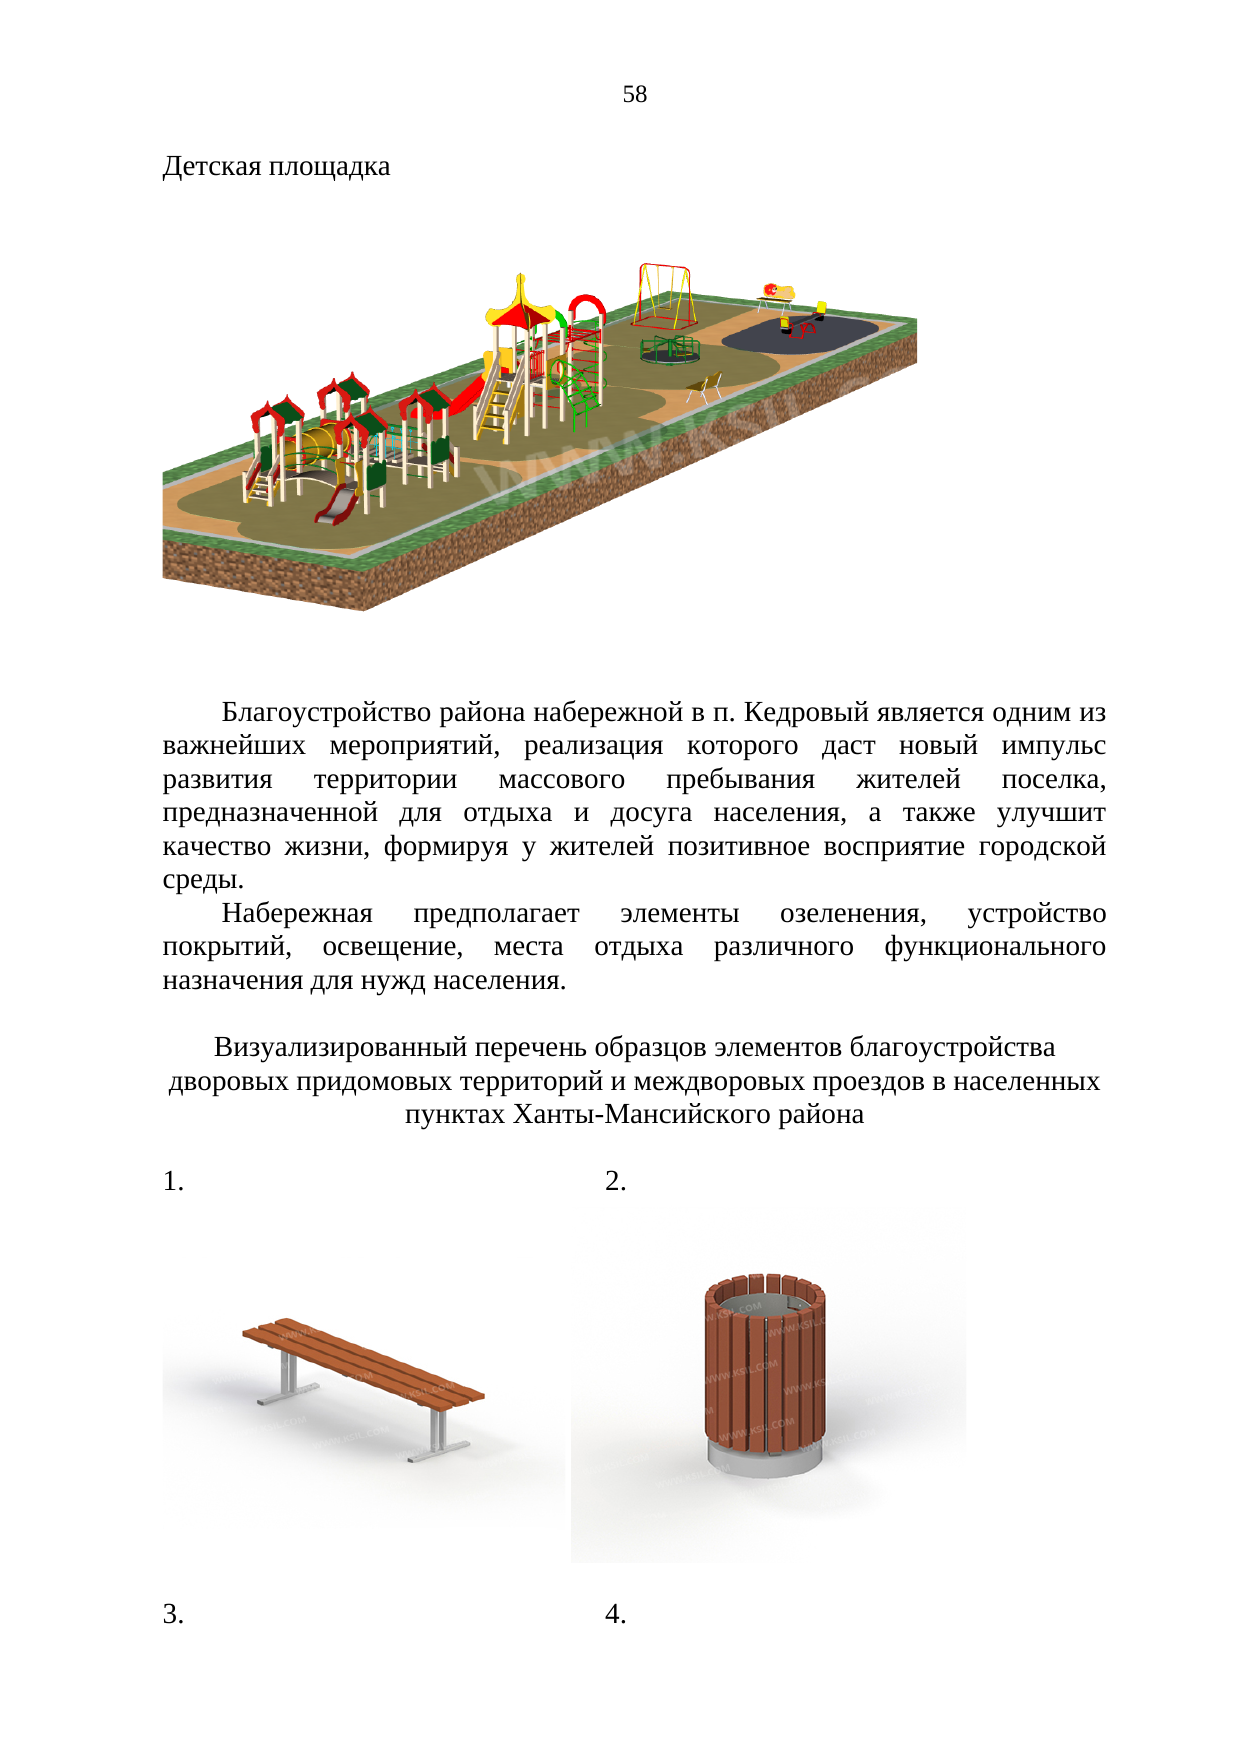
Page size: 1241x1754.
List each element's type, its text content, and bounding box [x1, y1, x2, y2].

text Визуализированный перечень образцов элементов благоустройства [162, 1029, 1107, 1063]
text Детская площадка [162, 148, 1107, 181]
picture [571, 1196, 967, 1563]
text дворовых придомовых территорий и междворовых проездов в населенных пунктах Ханты-Мансийского района [162, 1063, 1107, 1130]
list 1. 2. [162, 1163, 1107, 1197]
text 3. 4. [162, 1596, 1107, 1629]
text Набережная предполагает элементы озеленения, устройство покрытий, освещение, места отдыха различного функционального назначения для нужд населения. [162, 895, 1107, 996]
picture [162, 1218, 566, 1563]
text Благоустройство района набережной в п. Кедровый является одним из важнейших мероприятий, реализация которого даст новый импульс развития территории массового пребывания жителей поселка, предназначенной для отдыха и досуга населения, а также улучшит качество жизни, формируя у жителей позитивное восприятие городской среды. [162, 694, 1107, 895]
picture [162, 181, 918, 694]
